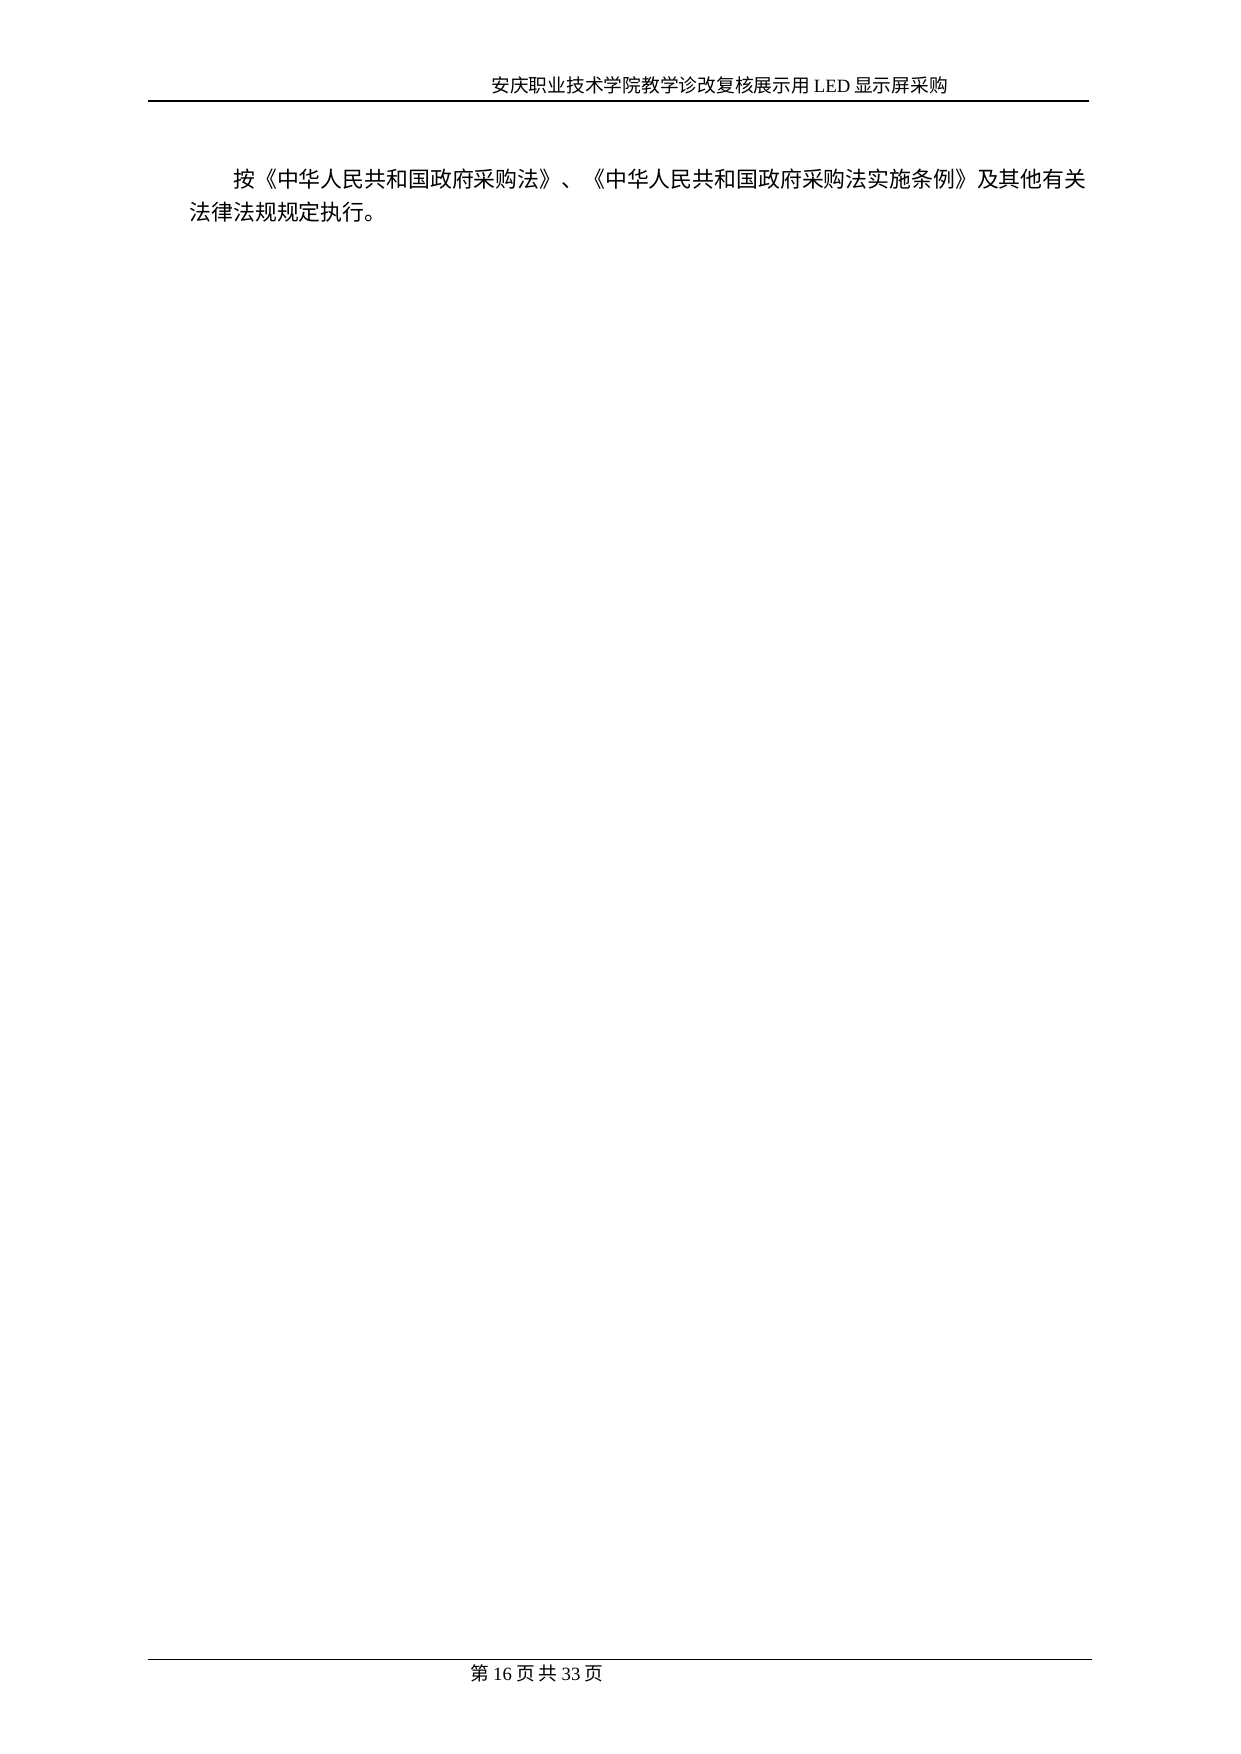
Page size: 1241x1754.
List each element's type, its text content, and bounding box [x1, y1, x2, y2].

text 按《中华人民共和国政府采购法》、《中华人民共和国政府采购法实施条例》及其他有关法律法规规定执行。 [189, 162, 1092, 227]
